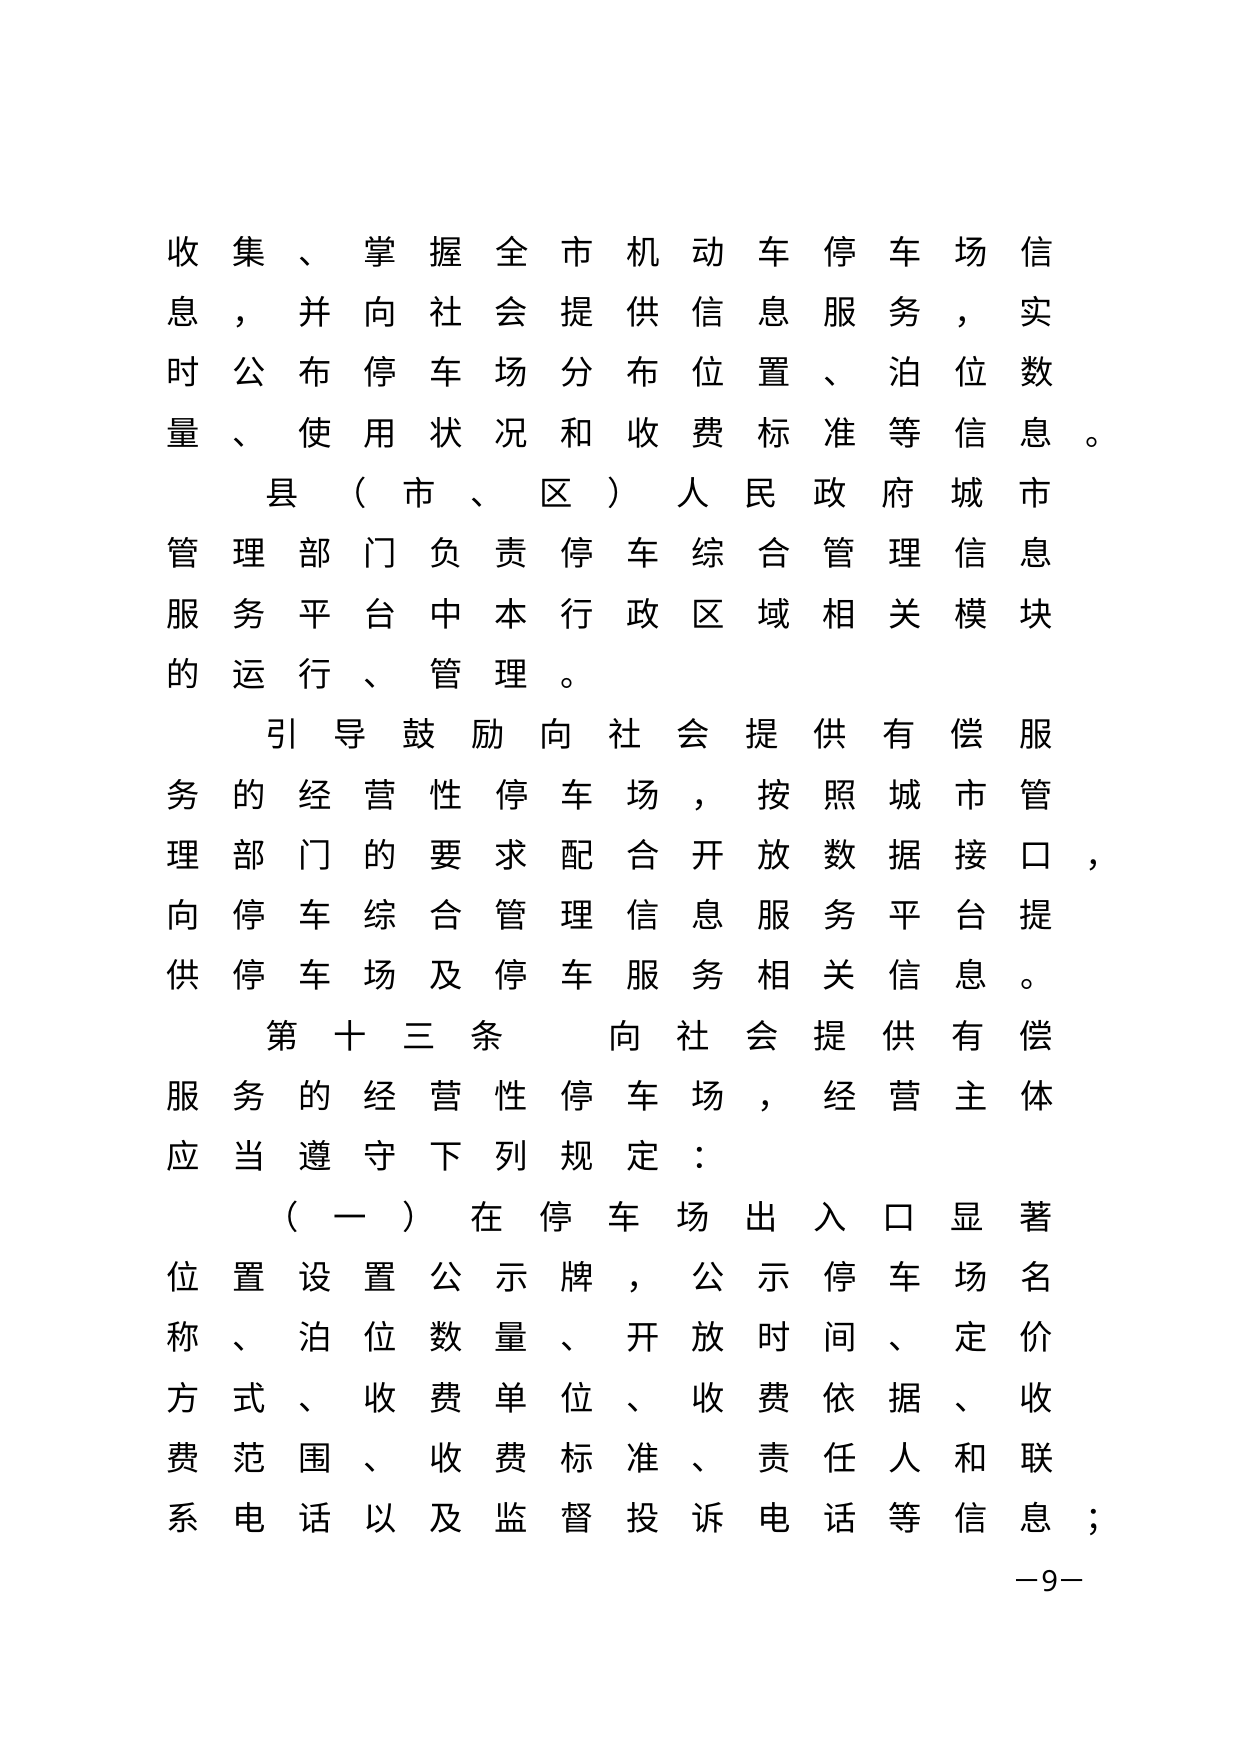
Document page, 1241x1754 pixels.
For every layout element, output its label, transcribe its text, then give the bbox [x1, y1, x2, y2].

text 县（市、区）人民政府城市管理部门负责停车综合管理信息服务平台中本行政区域相关模块的运行、管理。 [167, 461, 1085, 702]
text 引导鼓励向社会提供有偿服务的经营性停车场，按照城市管理部门的要求配合开放数据接口，向停车综合管理信息服务平台提供停车场及停车服务相关信息。 [167, 702, 1085, 1003]
text 第十三条 向社会提供有偿服务的经营性停车场，经营主体应当遵守下列规定： [167, 1003, 1085, 1184]
text （一）在停车场出入口显著位置设置公示牌，公示停车场名称、泊位数量、开放时间、定价方式、收费单位、收费依据、收费范围、收费标准、责任人和联系电话以及监督投诉电话等信息； [167, 1184, 1085, 1546]
text 第十二条 市人民政府城市管理部门组织建立、完善全市统一的停车综合管理信息服务平台，收集、掌握全市机动车停车场信息，并向社会提供信息服务，实时公布停车场分布位置、泊位数量、使用状况和收费标准等信息。 [167, 219, 1085, 461]
